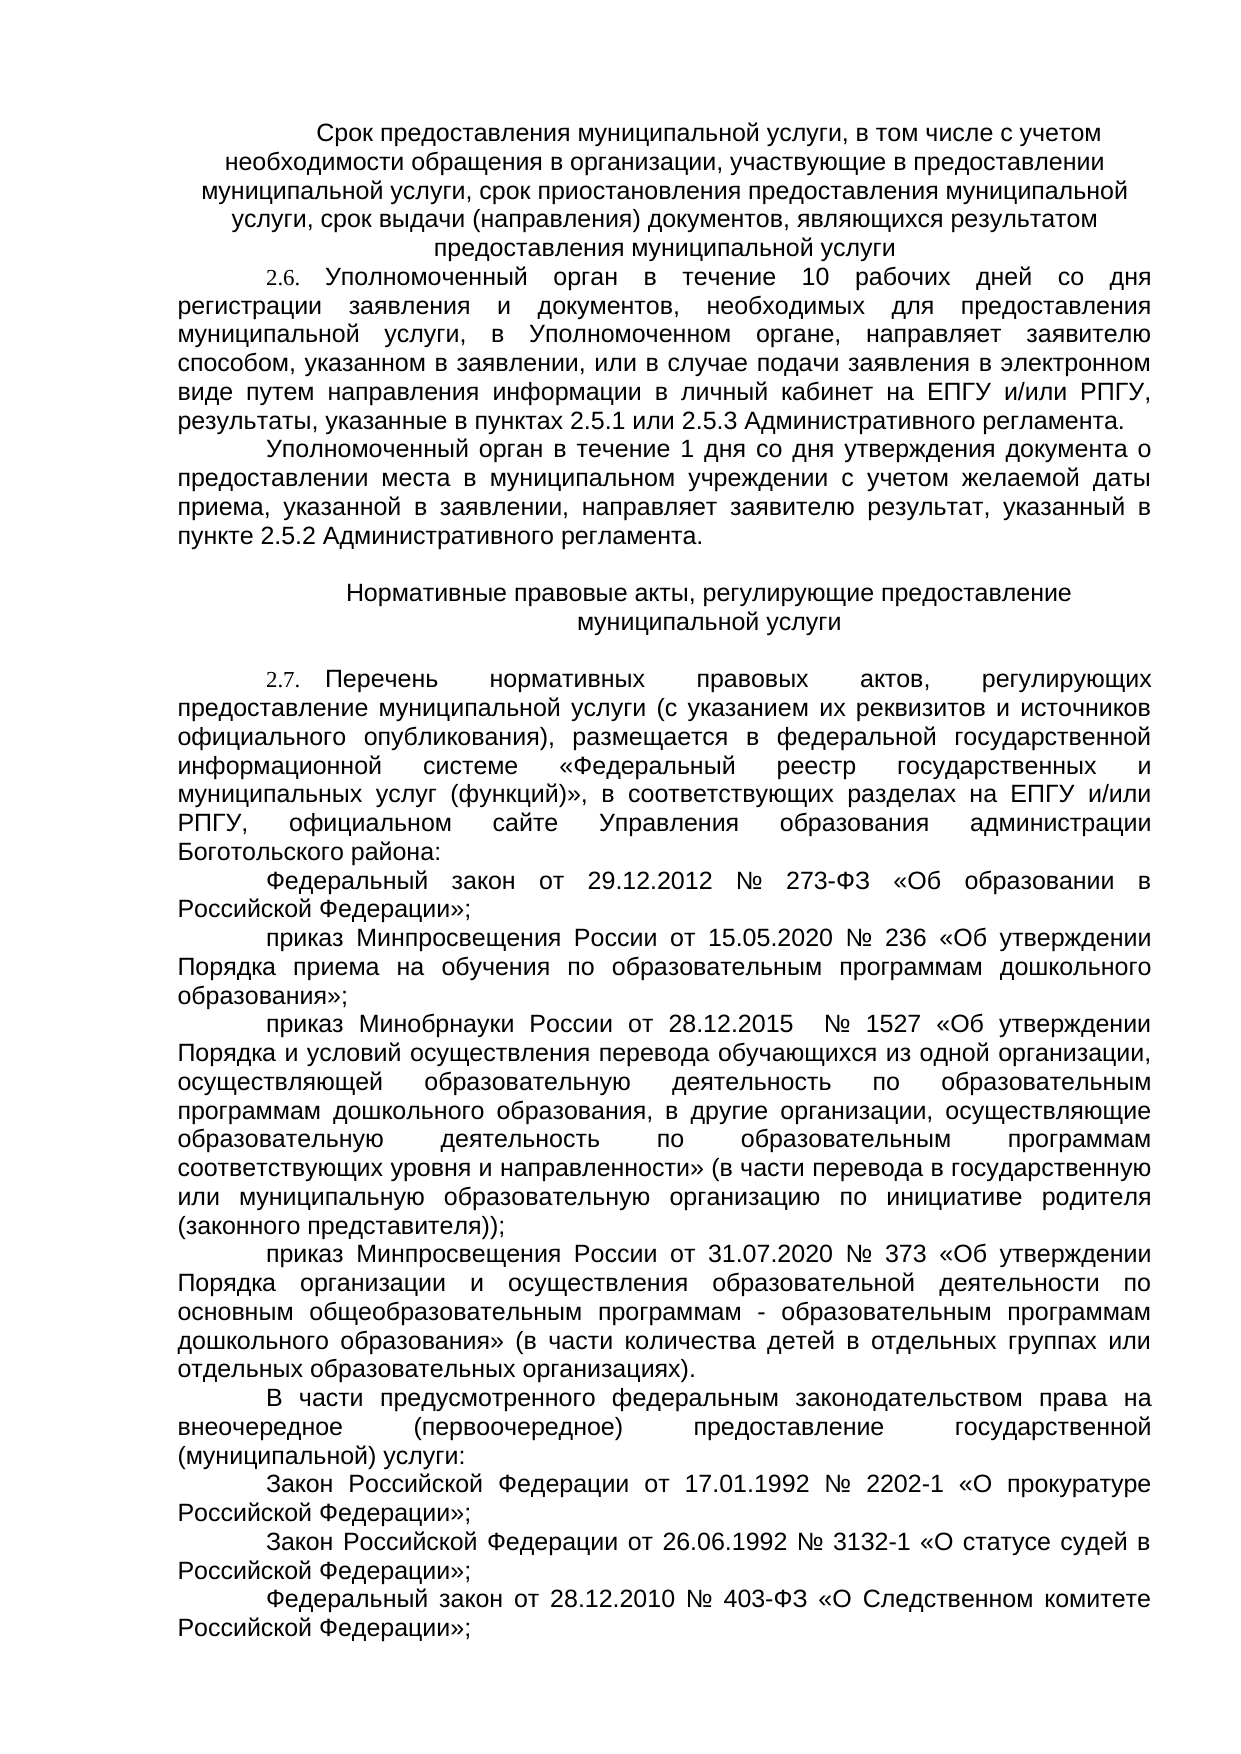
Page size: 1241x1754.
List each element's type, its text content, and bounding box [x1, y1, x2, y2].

text приказ Минпросвещения России от 31.07.2020 № 373 «Об утверждении Порядка организации и осуществления образовательной деятельности по основным общеобразовательным программам - образовательным программам дошкольного образования» (в части количества детей в отдельных группах или отдельных образовательных организациях). [177, 1239, 1152, 1383]
list Перечень нормативных правовых актов, регулирующих предоставление муниципальной услуги (с указанием их реквизитов и источников официального опубликования), размещается в федеральной государственной информационной системе «Федеральный реестр государственных и муниципальных услуг (функций)», в соответствующих разделах на ЕПГУ и/или РПГУ, официальном сайте Управления образования администрации Боготольского района: [177, 664, 1152, 866]
text приказ Минобрнауки России от 28.12.2015 № 1527 «Об утверждении Порядка и условий осуществления перевода обучающихся из одной организации, осуществляющей образовательную деятельность по образовательным программам дошкольного образования, в другие организации, осуществляющие образовательную деятельность по образовательным программам соответствующих уровня и направленности» (в части перевода в государственную или муниципальную образовательную организацию по инициативе родителя (законного представителя)); [177, 1009, 1152, 1239]
text Срок предоставления муниципальной услуги, в том числе с учетом необходимости обращения в организации, участвующие в предоставлении муниципальной услуги, срок приостановления предоставления муниципальной услуги, срок выдачи (направления) документов, являющихся результатом предоставления муниципальной услуги [177, 118, 1152, 262]
text В части предусмотренного федеральным законодательством права на внеочередное (первоочередное) предоставление государственной (муниципальной) услуги: [177, 1383, 1152, 1469]
text Закон Российской Федерации от 26.06.1992 № 3132-1 «О статусе судей в Российской Федерации»; [177, 1527, 1152, 1584]
text приказ Минпросвещения России от 15.05.2020 № 236 «Об утверждении Порядка приема на обучения по образовательным программам дошкольного образования»; [177, 923, 1152, 1009]
text Закон Российской Федерации от 17.01.1992 № 2202-1 «О прокуратуре Российской Федерации»; [177, 1469, 1152, 1527]
text Нормативные правовые акты, регулирующие предоставление муниципальной услуги [266, 578, 1152, 636]
list Уполномоченный орган в течение 10 рабочих дней со дня регистрации заявления и документов, необходимых для предоставления муниципальной услуги, в Уполномоченном органе, направляет заявителю способом, указанном в заявлении, или в случае подачи заявления в электронном виде путем направления информации в личный кабинет на ЕПГУ и/или РПГУ, результаты, указанные в пунктах 2.5.1 или 2.5.3 Административного регламента. [177, 262, 1152, 434]
text Федеральный закон от 29.12.2012 № 273-ФЗ «Об образовании в Российской Федерации»; [177, 866, 1152, 923]
text Федеральный закон от 28.12.2010 № 403-ФЗ «О Следственном комитете Российской Федерации»; [177, 1584, 1152, 1642]
text Уполномоченный орган в течение 1 дня со дня утверждения документа о предоставлении места в муниципальном учреждении с учетом желаемой даты приема, указанной в заявлении, направляет заявителю результат, указанный в пункте 2.5.2 Административного регламента. [177, 434, 1152, 549]
